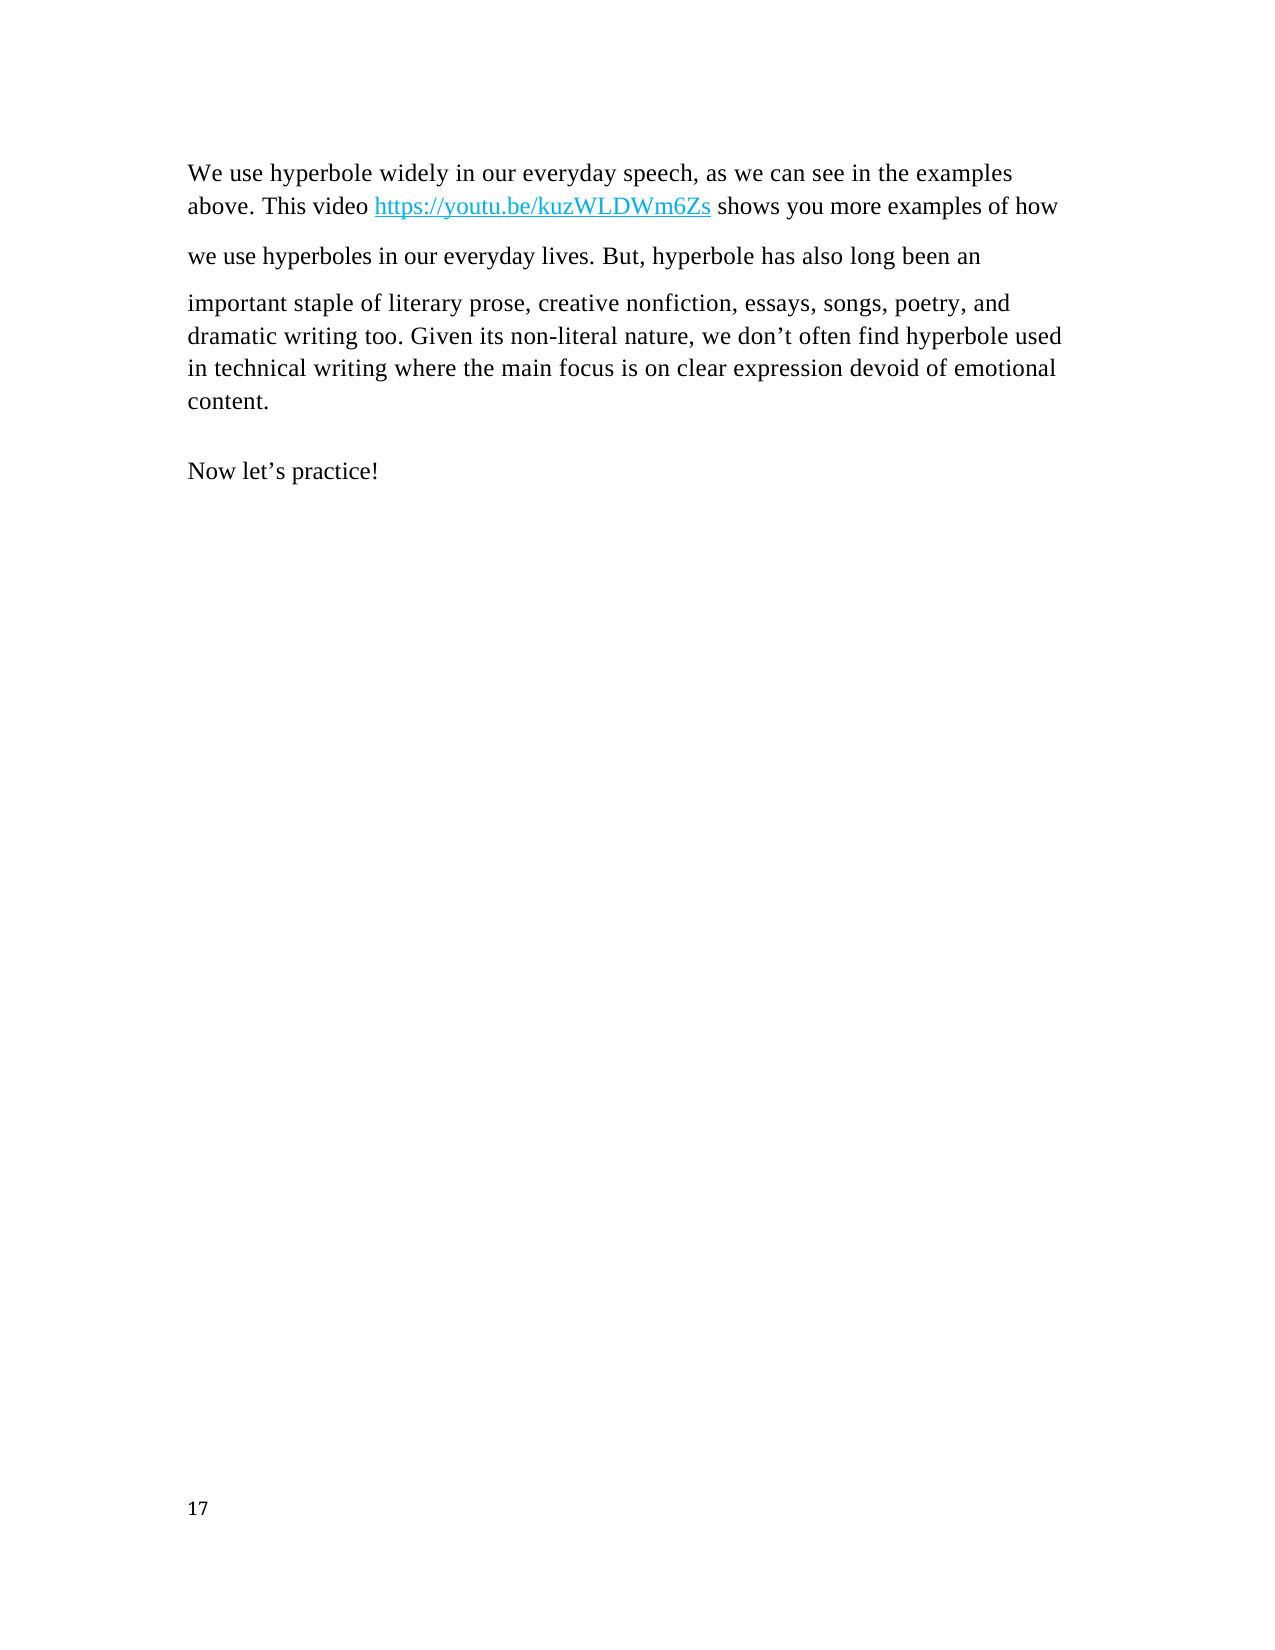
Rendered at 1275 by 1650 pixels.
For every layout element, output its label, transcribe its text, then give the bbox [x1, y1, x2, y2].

text Now let’s practice! [187, 454, 1087, 487]
text We use hyperbole widely in our everyday speech, as we can see in the examples above. This video https://youtu.be/kuzWLDWm6Zs shows you more examples of how we use hyperboles in our everyday lives. But, hyperbole has also long been an important staple of literary prose, creative nonfiction, essays, songs, poetry, and dramatic writing too. Given its non-literal nature, we don’t often find hyperbole used in technical writing where the main focus is on clear expression devoid of emotional content. [187, 157, 1087, 417]
